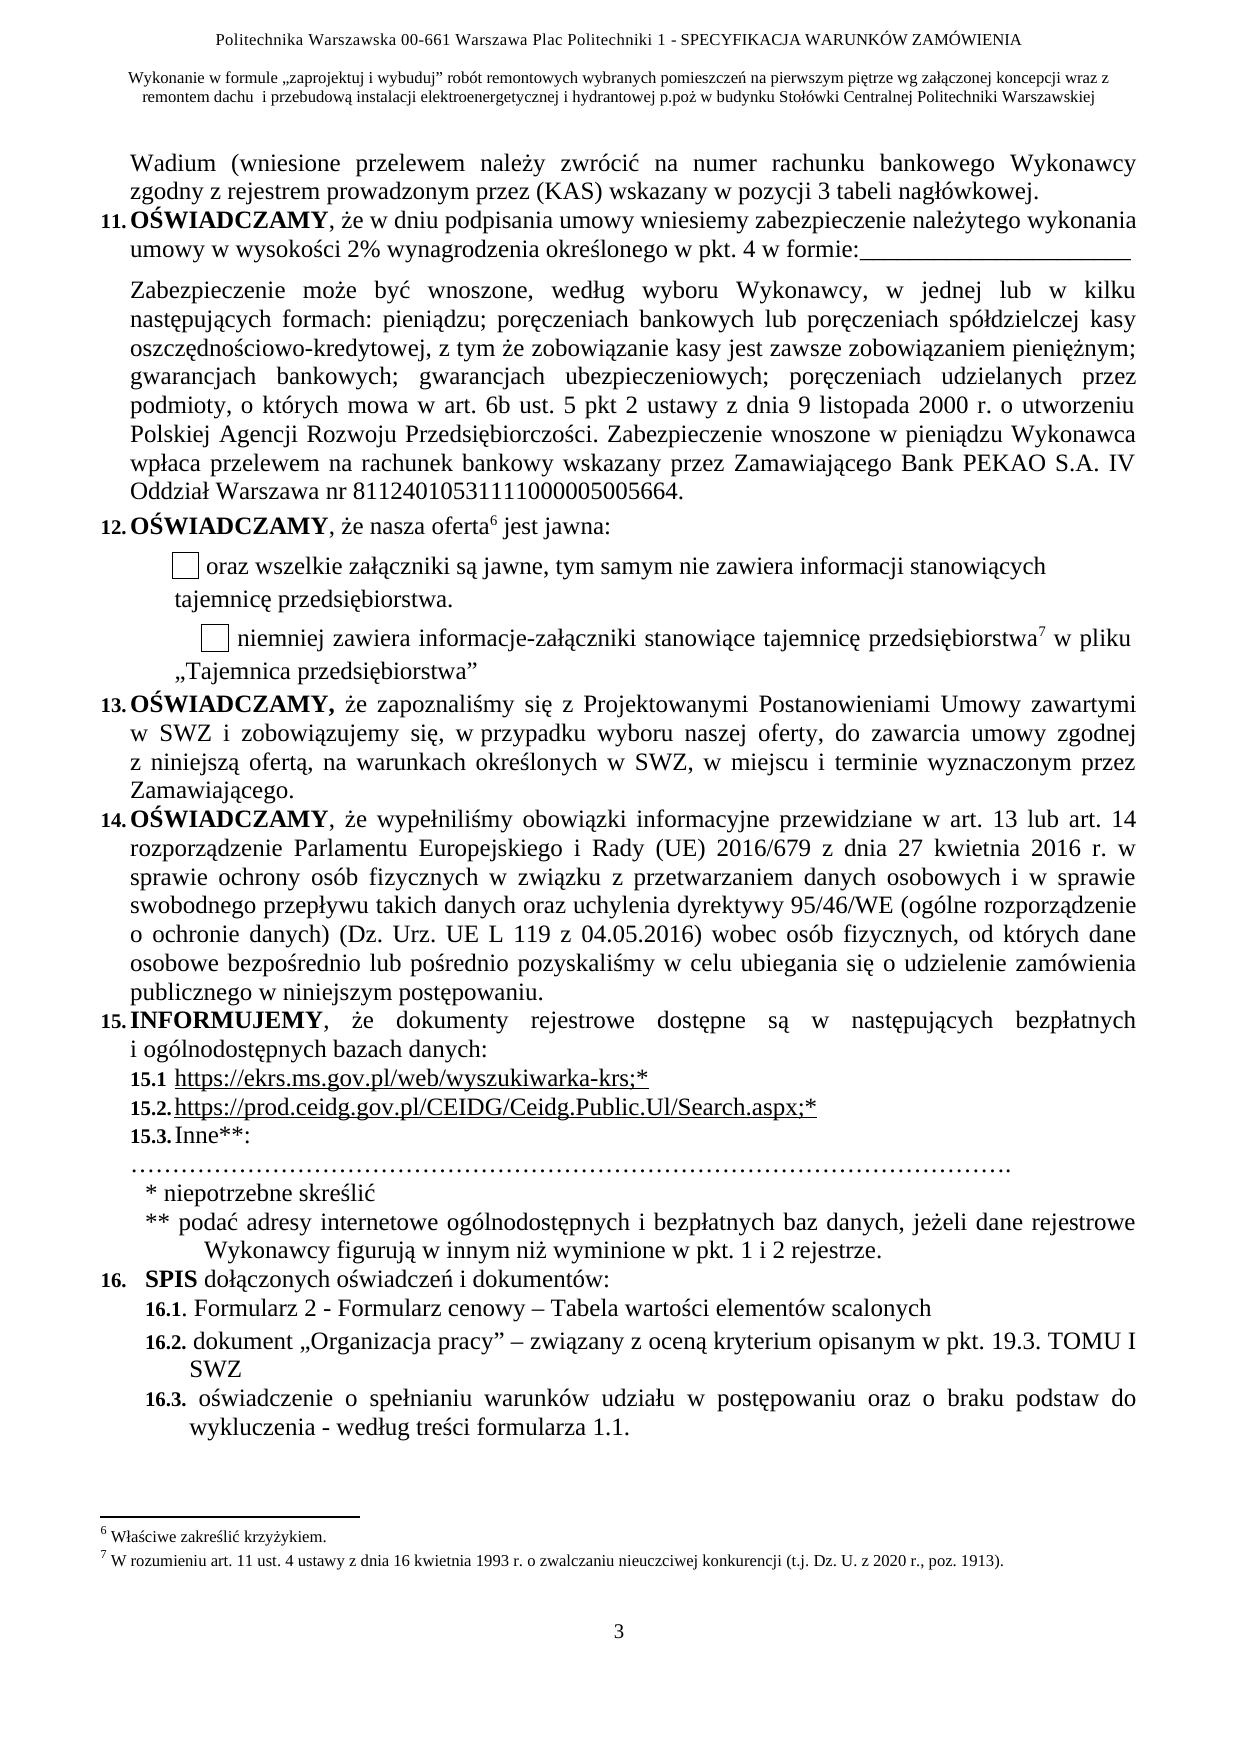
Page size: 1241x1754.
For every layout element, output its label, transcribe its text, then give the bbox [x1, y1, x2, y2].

text 15.1 https://ekrs.ms.gov.pl/web/wyszukiwarka-krs;* [130, 1063, 1137, 1092]
list 16.1. Formularz 2 - Formularz cenowy – Tabela wartości elementów scalonych [145, 1293, 1137, 1322]
text ** podać adresy internetowe ogólnodostępnych i bezpłatnych baz danych, jeżeli dane rejestrowe Wykonawcy figurują w innym niż wyminione w pkt. 1 i 2 rejestrze. [145, 1207, 1137, 1264]
text Wadium (wniesione przelewem należy zwrócić na numer rachunku bankowego Wykonawcy zgodny z rejestrem prowadzonym przez (KAS) wskazany w pozycji 3 tabeli nagłówkowej. [130, 148, 1137, 205]
text * niepotrzebne skreślić [145, 1178, 1137, 1207]
list https://prod.ceidg.gov.pl/CEIDG/Ceidg.Public.Ul/Search.aspx;* [130, 1092, 1137, 1120]
list oraz wszelkie załączniki są jawne, tym samym nie zawiera informacji stanowiących tajemnicę przedsiębiorstwa. [71, 551, 1131, 612]
list SPIS dołączonych oświadczeń i dokumentów: [100, 1264, 1137, 1293]
list niemniej zawiera informacje-załączniki stanowiące tajemnicę przedsiębiorstwa w pliku „Tajemnica przedsiębiorstwa” [71, 623, 1131, 685]
list OŚWIADCZAMY, że zapoznaliśmy się z Projektowanymi Postanowieniami Umowy zawartymi w SWZ i zobowiązujemy się, w przypadku wyboru naszej oferty, do zawarcia umowy zgodnej z niniejszą ofertą, na warunkach określonych w SWZ, w miejscu i terminie wyznaczonym przez Zamawiającego. [100, 689, 1137, 804]
text 16.3. oświadczenie o spełnianiu warunków udziału w postępowaniu oraz o braku podstaw do wykluczenia - według treści formularza 1.1. [145, 1383, 1137, 1441]
list OŚWIADCZAMY, że w dniu podpisania umowy wniesiemy zabezpieczenie należytego wykonania umowy w wysokości 2% wynagrodzenia określonego w pkt. 4 w formie:______________________ [100, 205, 1137, 263]
list OŚWIADCZAMY, że nasza oferta jest jawna: [100, 511, 1181, 540]
text Zabezpieczenie może być wnoszone, według wyboru Wykonawcy, w jednej lub w kilku następujących formach: pieniądzu; poręczeniach bankowych lub poręczeniach spółdzielczej kasy oszczędnościowo-kredytowej, z tym że zobowiązanie kasy jest zawsze zobowiązaniem pieniężnym; gwarancjach bankowych; gwarancjach ubezpieczeniowych; poręczeniach udzielanych przez podmioty, o których mowa w art. 6b ust. 5 pkt 2 ustawy z dnia 9 listopada 2000 r. o utworzeniu Polskiej Agencji Rozwoju Przedsiębiorczości. Zabezpieczenie wnoszone w pieniądzu Wykonawca wpłaca przelewem na rachunek bankowy wskazany przez Zamawiającego Bank PEKAO S.A. IV Oddział Warszawa nr 81124010531111000005005664. [130, 275, 1137, 505]
list Inne**: ……………………………………………………………………………………………. [130, 1120, 1137, 1178]
list OŚWIADCZAMY, że wypełniliśmy obowiązki informacyjne przewidziane w art. 13 lub art. 14 rozporządzenie Parlamentu Europejskiego i Rady (UE) 2016/679 z dnia 27 kwietnia 2016 r. w sprawie ochrony osób fizycznych w związku z przetwarzaniem danych osobowych i w sprawie swobodnego przepływu takich danych oraz uchylenia dyrektywy 95/46/WE (ogólne rozporządzenie o ochronie danych) (Dz. Urz. UE L 119 z 04.05.2016) wobec osób fizycznych, od których dane osobowe bezpośrednio lub pośrednio pozyskaliśmy w celu ubiegania się o udzielenie zamówienia publicznego w niniejszym postępowaniu. [100, 804, 1137, 1005]
text 16.2. dokument „Organizacja pracy” – związany z oceną kryterium opisanym w pkt. 19.3. TOMU I SWZ [145, 1326, 1137, 1383]
list INFORMUJEMY, że dokumenty rejestrowe dostępne są w następujących bezpłatnych i ogólnodostępnych bazach danych: [100, 1005, 1137, 1063]
